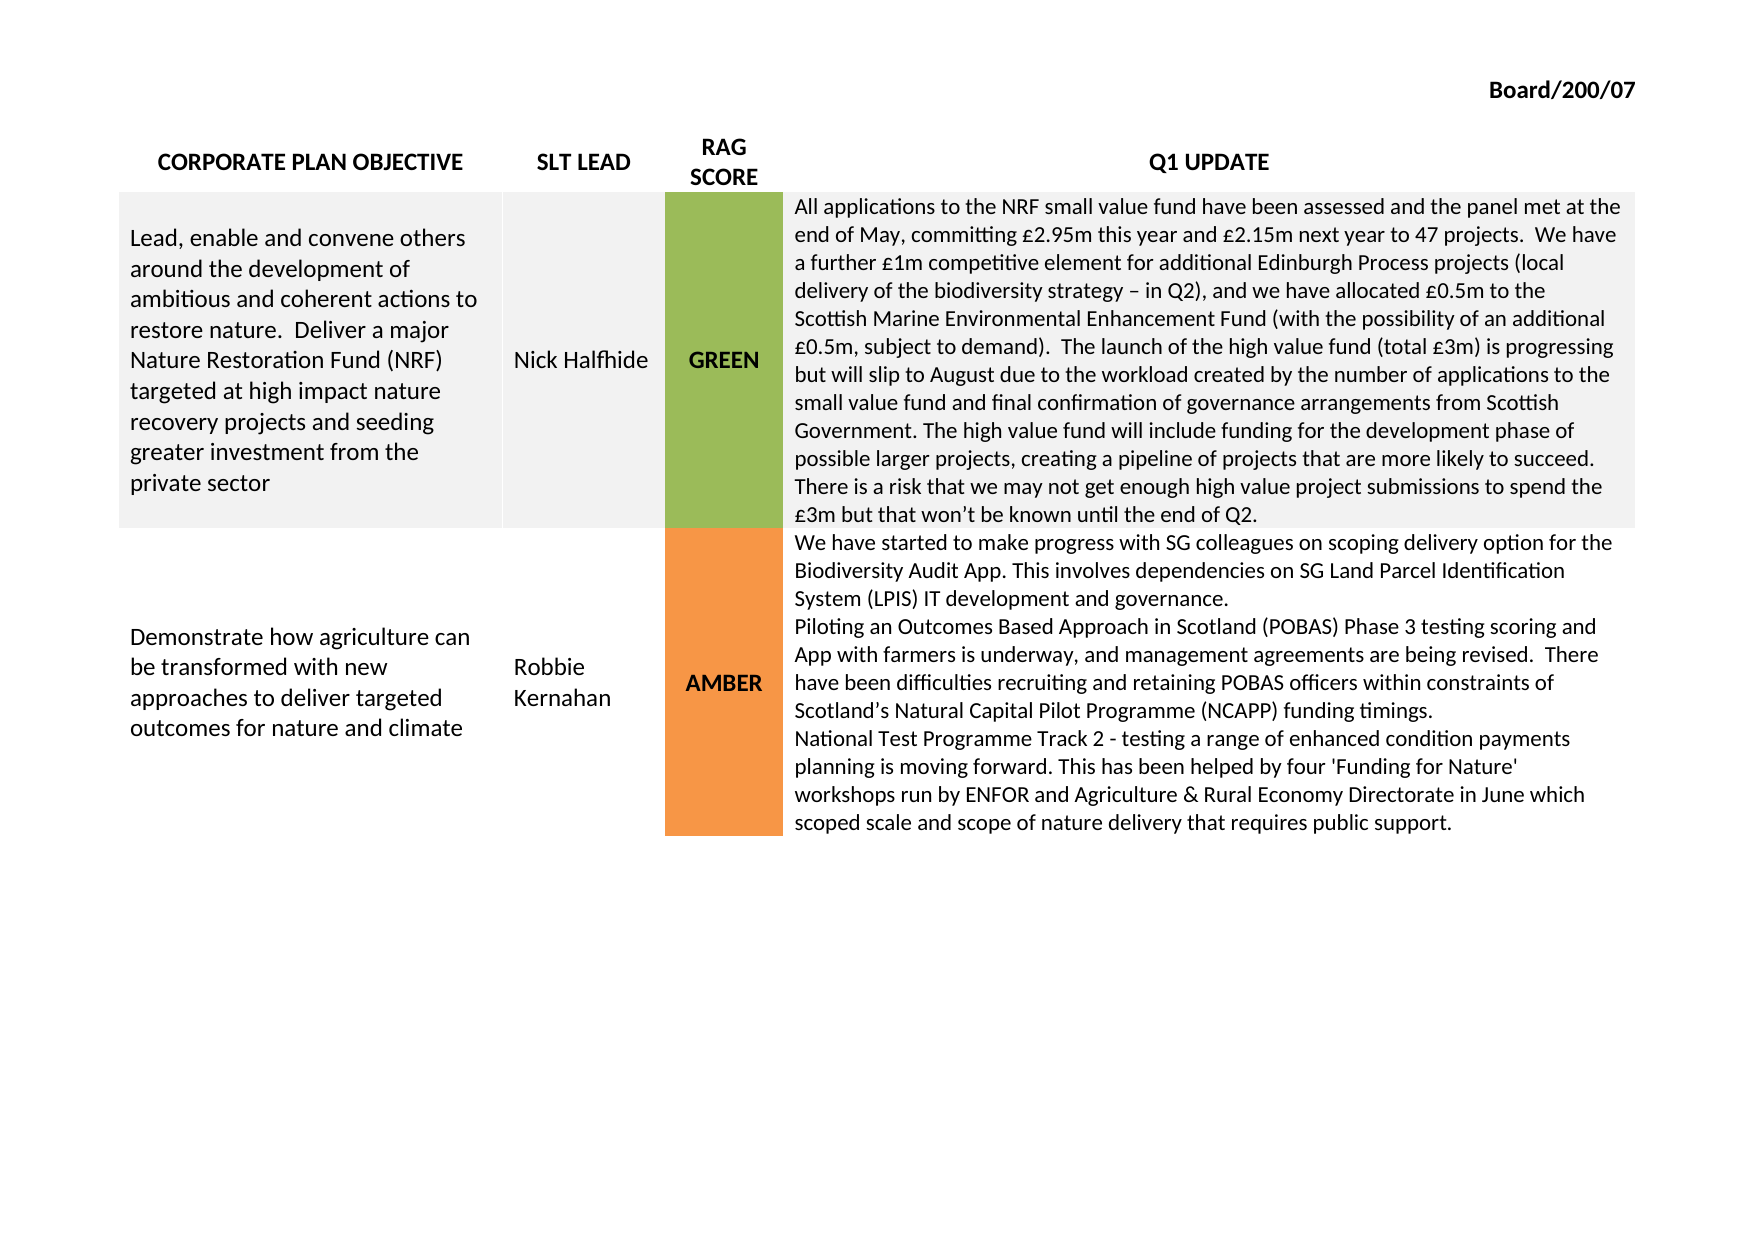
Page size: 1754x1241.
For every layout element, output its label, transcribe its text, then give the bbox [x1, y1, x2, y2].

table_cell We have started to make progress with SG colleagues on scoping delivery option for the Biodiversity Audit App. This involves dependencies on SG Land Parcel Identification System (LPIS) IT development and governance. Piloting an Outcomes Based Approach in Scotland (POBAS) Phase 3 testing scoring and App with farmers is underway, and management agreements are being revised. There have been difficulties recruiting and retaining POBAS officers within constraints of Scotland’s Natural Capital Pilot Programme (NCAPP) funding timings. National Test Programme Track 2 - testing a range of enhanced condition payments planning is moving forward. This has been helped by four 'Funding for Nature' workshops run by ENFOR and Agriculture & Rural Economy Directorate in June which scoped scale and scope of nature delivery that requires public support. [783, 528, 1635, 836]
table_header CORPORATE PLAN OBJECTIVE [119, 131, 502, 192]
table_header Q1 UPDATE [783, 131, 1635, 192]
table_cell Nick Halfhide [503, 192, 665, 528]
table_cell Demonstrate how agriculture can be transformed with new approaches to deliver targeted outcomes for nature and climate [119, 528, 502, 836]
table_header SLT LEAD [503, 131, 665, 192]
table_cell All applications to the NRF small value fund have been assessed and the panel met at the end of May, committing £2.95m this year and £2.15m next year to 47 projects. We have a further £1m competitive element for additional Edinburgh Process projects (local delivery of the biodiversity strategy – in Q2), and we have allocated £0.5m to the Scottish Marine Environmental Enhancement Fund (with the possibility of an additional £0.5m, subject to demand). The launch of the high value fund (total £3m) is progressing but will slip to August due to the workload created by the number of applications to the small value fund and final confirmation of governance arrangements from Scottish Government. The high value fund will include funding for the development phase of possible larger projects, creating a pipeline of projects that are more likely to succeed. There is a risk that we may not get enough high value project submissions to spend the £3m but that won’t be known until the end of Q2. [783, 192, 1635, 528]
table_header RAG SCORE [665, 131, 783, 192]
table_cell Lead, enable and convene others around the development of ambitious and coherent actions to restore nature. Deliver a major Nature Restoration Fund (NRF) targeted at high impact nature recovery projects and seeding greater investment from the private sector [119, 192, 502, 528]
table_cell GREEN [665, 192, 783, 528]
table_cell Robbie Kernahan [503, 528, 665, 836]
table_cell AMBER [665, 528, 783, 836]
